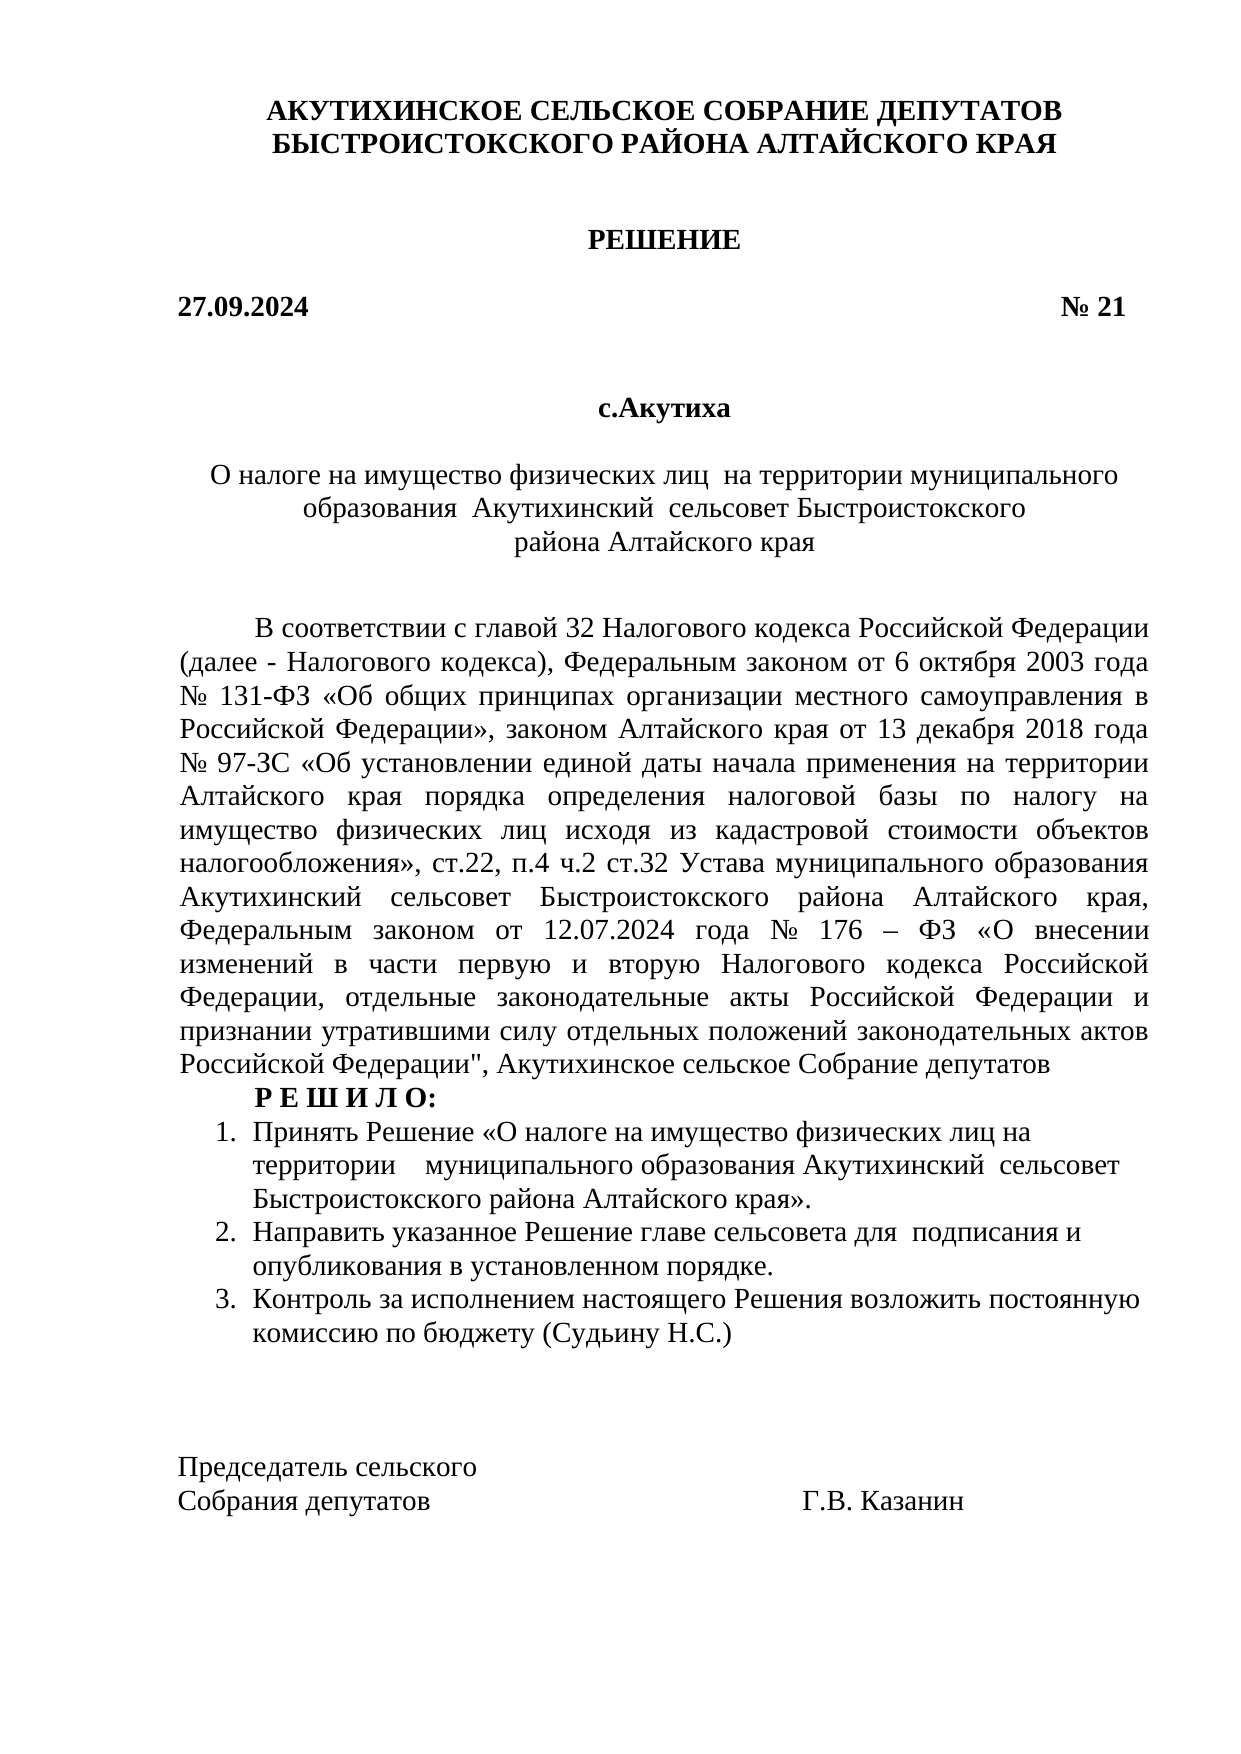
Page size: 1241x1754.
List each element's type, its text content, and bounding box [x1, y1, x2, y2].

text В соответствии с главой 32 Налогового кодекса Российской Федерации (далее - Налогового кодекса), Федеральным законом от 6 октября 2003 года № 131-ФЗ «Об общих принципах организации местного самоуправления в Российской Федерации», законом Алтайского края от 13 декабря 2018 года № 97-ЗС «Об установлении единой даты начала применения на территории Алтайского края порядка определения налоговой базы по налогу на имущество физических лиц исходя из кадастровой стоимости объектов налогообложения», ст.22, п.4 ч.2 ст.32 Устава муниципального образования Акутихинский сельсовет Быстроистокского района Алтайского края, Федеральным законом от 12.07.2024 года № 176 – ФЗ «О внесении изменений в части первую и вторую Налогового кодекса Российской Федерации, отдельные законодательные акты Российской Федерации и признании утратившими силу отдельных положений законодательных актов Российской Федерации", Акутихинское сельское Собрание депутатов [179, 611, 1149, 1080]
title Собрания депутатов Г.В. Казанин [177, 1483, 1152, 1516]
text 27.09.2024 № 21 [177, 289, 1152, 323]
text О налоге на имущество физических лиц на территории муниципального образования Акутихинский сельсовет Быстроистокского [177, 457, 1152, 524]
text района Алтайского края [177, 524, 1152, 557]
text БЫСТРОИСТОКСКОГО РАЙОНА АЛТАЙСКОГО КРАЯ [177, 126, 1152, 160]
text РЕШЕНИЕ [177, 222, 1152, 256]
list Направить указанное Решение главе сельсовета для подписания и опубликования в установленном порядке. [215, 1214, 1152, 1281]
list Принять Решение «О налоге на имущество физических лиц на территории муниципального образования Акутихинский сельсовет Быстроистокского района Алтайского края». [215, 1114, 1152, 1214]
text АКУТИХИНСКОЕ СЕЛЬСКОЕ СОБРАНИЕ ДЕПУТАТОВ [177, 93, 1152, 126]
list Контроль за исполнением настоящего Решения возложить постоянную комиссию по бюджету (Судьину Н.С.) [215, 1281, 1152, 1348]
text Р Е Ш И Л О: [179, 1080, 1149, 1114]
text с.Акутиха [177, 390, 1152, 423]
title Председатель сельского [177, 1449, 1152, 1483]
